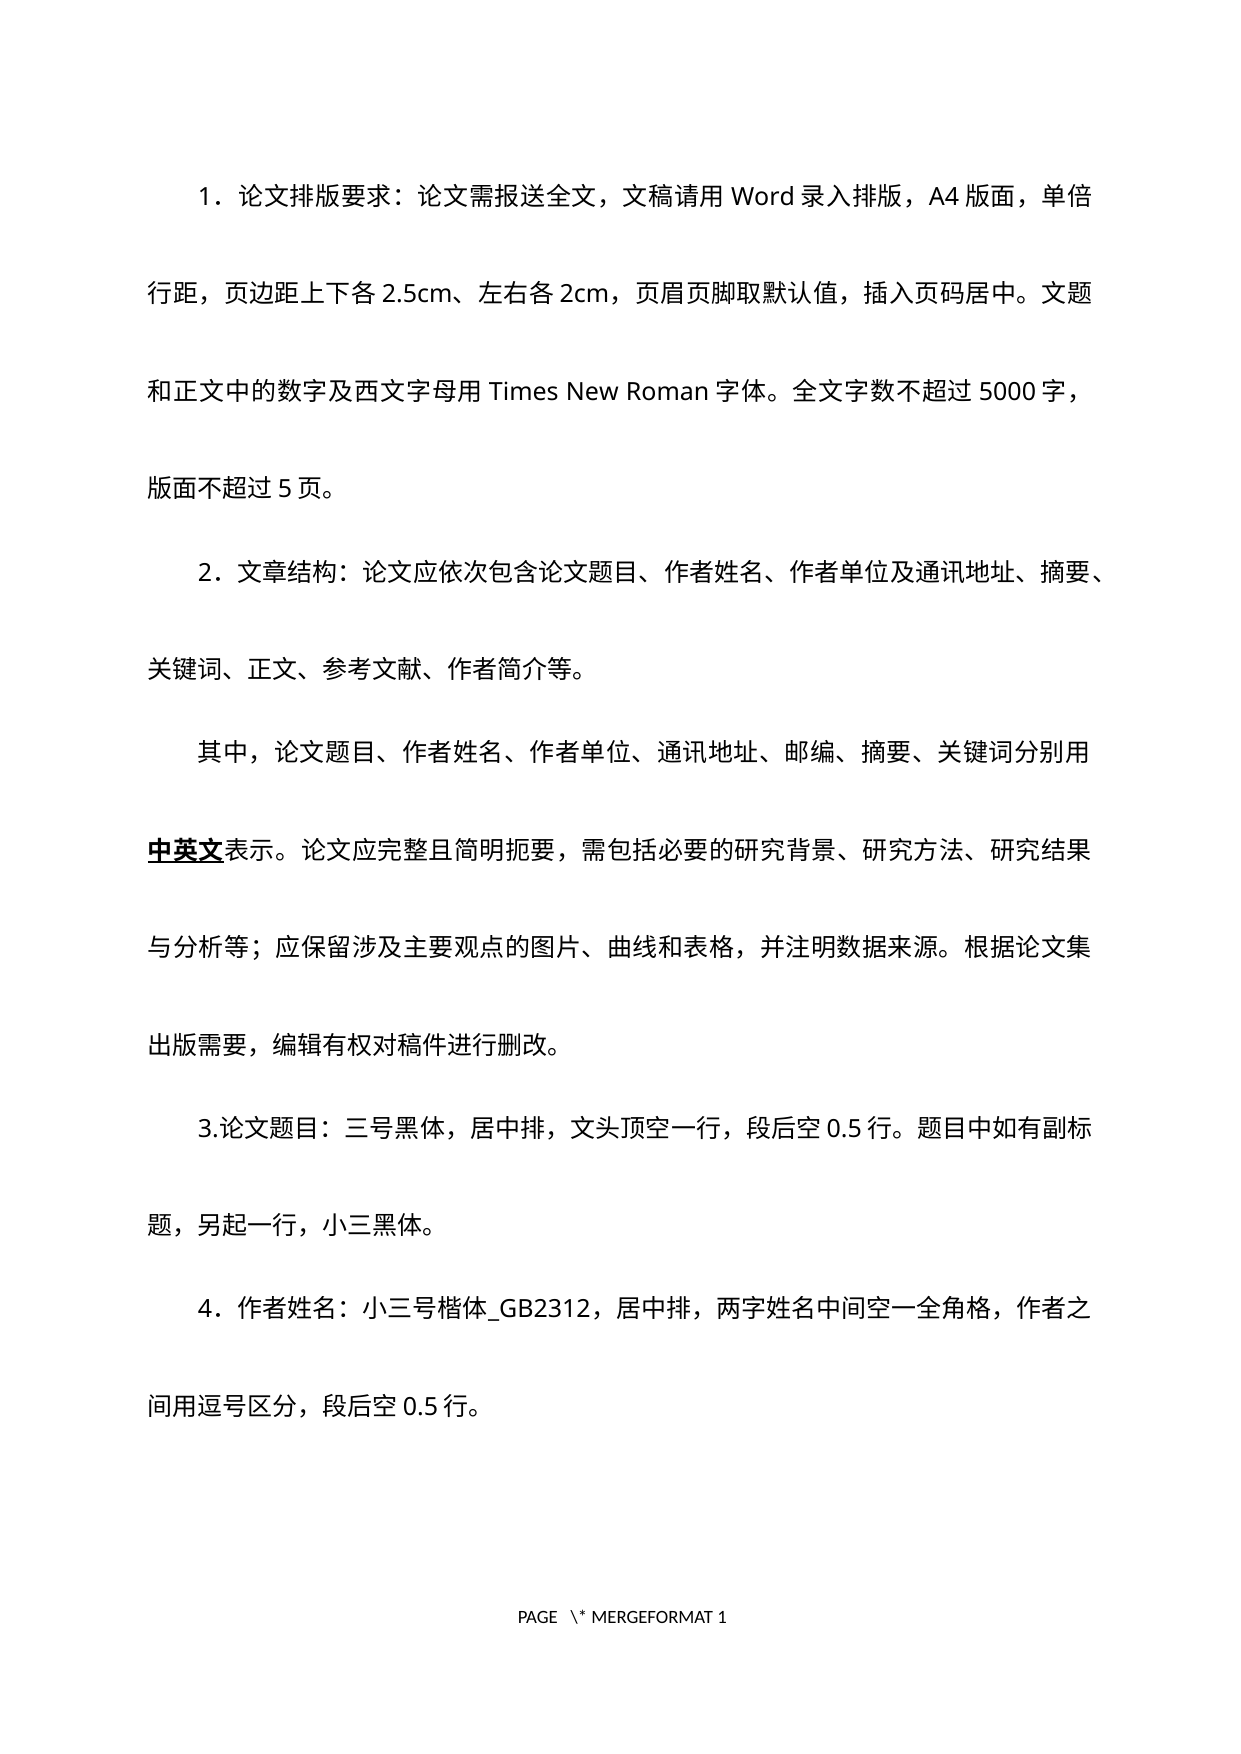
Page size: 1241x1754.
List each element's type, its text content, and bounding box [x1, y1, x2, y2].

text 其中，论文题目、作者姓名、作者单位、通讯地址、邮编、摘要、关键词分别用中英文表示。论文应完整且简明扼要，需包括必要的研究背景、研究方法、研究结果与分析等；应保留涉及主要观点的图片、曲线和表格，并注明数据来源。根据论文集出版需要，编辑有权对稿件进行删改。 [148, 718, 1092, 1076]
text 2．文章结构：论文应依次包含论文题目、作者姓名、作者单位及通讯地址、摘要、关键词、正文、参考文献、作者简介等。 [148, 538, 1092, 700]
text 4．作者姓名：小三号楷体_GB2312，居中排，两字姓名中间空一全角格，作者之间用逗号区分，段后空0.5行。 [148, 1274, 1092, 1437]
text 1．论文排版要求：论文需报送全文，文稿请用Word录入排版，A4版面，单倍行距，页边距上下各2.5cm、左右各2cm，页眉页脚取默认值，插入页码居中。文题和正文中的数字及西文字母用Times New Roman字体。全文字数不超过5000字，版面不超过5页。 [148, 162, 1092, 519]
text 3.论文题目：三号黑体，居中排，文头顶空一行，段后空0.5行。题目中如有副标题，另起一行，小三黑体。 [148, 1094, 1092, 1256]
